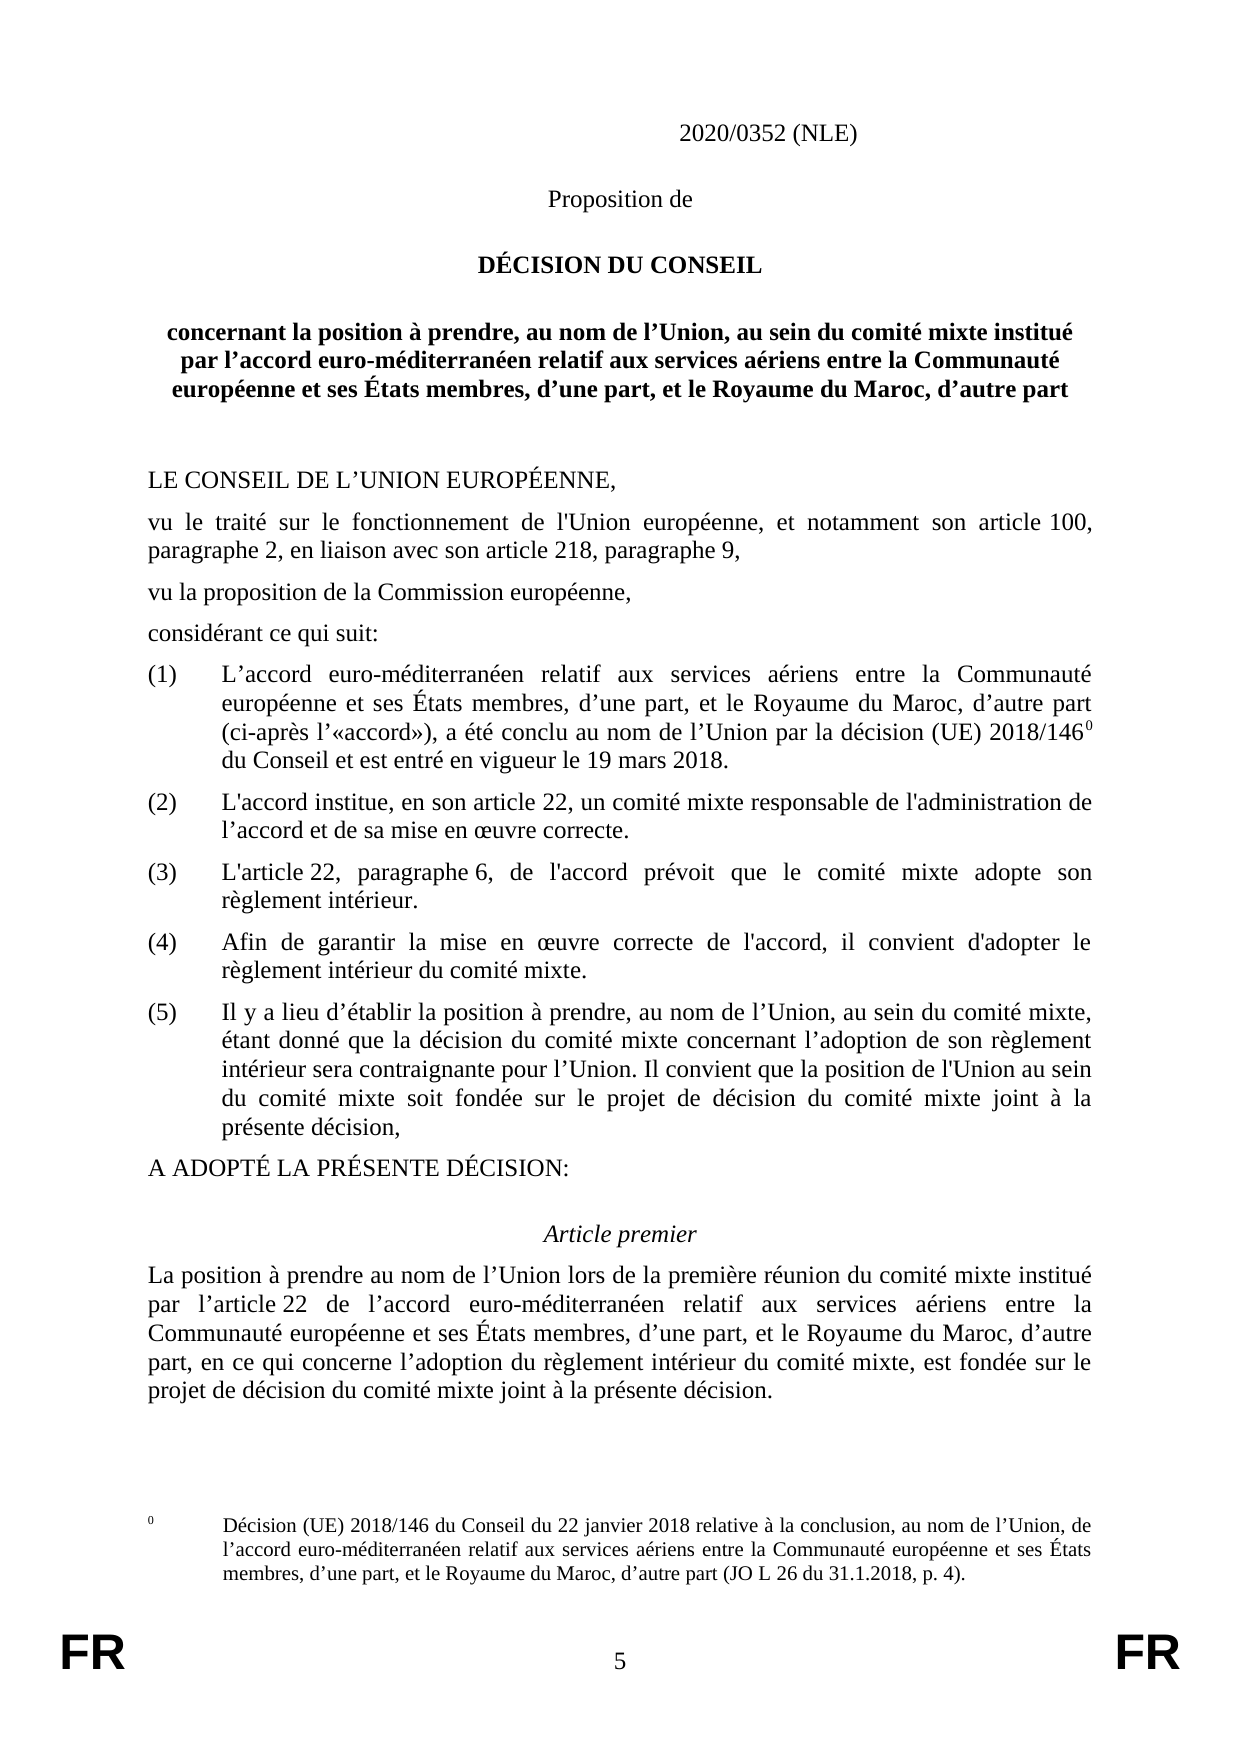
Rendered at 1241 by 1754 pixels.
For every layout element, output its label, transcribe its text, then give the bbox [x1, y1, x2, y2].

text LE CONSEIL DE L’UNION EUROPÉENNE, [148, 466, 1093, 494]
text considérant ce qui suit: [148, 618, 1093, 647]
text (3) L'article 22, paragraphe 6, de l'accord prévoit que le comité mixte adopte son règlement intérieur. [148, 857, 1093, 914]
text vu la proposition de la Commission européenne, [148, 577, 1093, 606]
text concernant la position à prendre, au nom de l’Union, au sein du comité mixte institué par l’accord euro-méditerranéen relatif aux services aériens entre la Communauté européenne et ses États membres, d’une part, et le Royaume du Maroc, d’autre part [148, 317, 1093, 403]
text La position à prendre au nom de l’Union lors de la première réunion du comité mixte institué par l’article 22 de l’accord euro-méditerranéen relatif aux services aériens entre la Communauté européenne et ses États membres, d’une part, et le Royaume du Maroc, d’autre part, en ce qui concerne l’adoption du règlement intérieur du comité mixte, est fondée sur le projet de décision du comité mixte joint à la présente décision. [148, 1261, 1093, 1404]
text (4) Afin de garantir la mise en œuvre correcte de l'accord, il convient d'adopter le règlement intérieur du comité mixte. [148, 927, 1093, 984]
text (1) L’accord euro-méditerranéen relatif aux services aériens entre la Communauté européenne et ses États membres, d’une part, et le Royaume du Maroc, d’autre part (ci-après l’«accord»), a été conclu au nom de l’Union par la décision (UE) 2018/146 du Conseil et est entré en vigueur le 19 mars 2018. [148, 659, 1093, 774]
text (2) L'accord institue, en son article 22, un comité mixte responsable de l'administration de l’accord et de sa mise en œuvre correcte. [148, 787, 1093, 844]
text Article premier [148, 1219, 1093, 1248]
text DÉCISION DU CONSEIL [148, 251, 1093, 279]
text A ADOPTÉ LA PRÉSENTE DÉCISION: [148, 1153, 1093, 1182]
text vu le traité sur le fonctionnement de l'Union européenne, et notamment son article 100, paragraphe 2, en liaison avec son article 218, paragraphe 9, [148, 507, 1093, 564]
text 2020/0352 (NLE) [679, 118, 1093, 147]
text (5) Il y a lieu d’établir la position à prendre, au nom de l’Union, au sein du comité mixte, étant donné que la décision du comité mixte concernant l’adoption de son règlement intérieur sera contraignante pour l’Union. Il convient que la position de l'Union au sein du comité mixte soit fondée sur le projet de décision du comité mixte joint à la présente décision, [148, 997, 1093, 1141]
text Proposition de [148, 184, 1093, 213]
